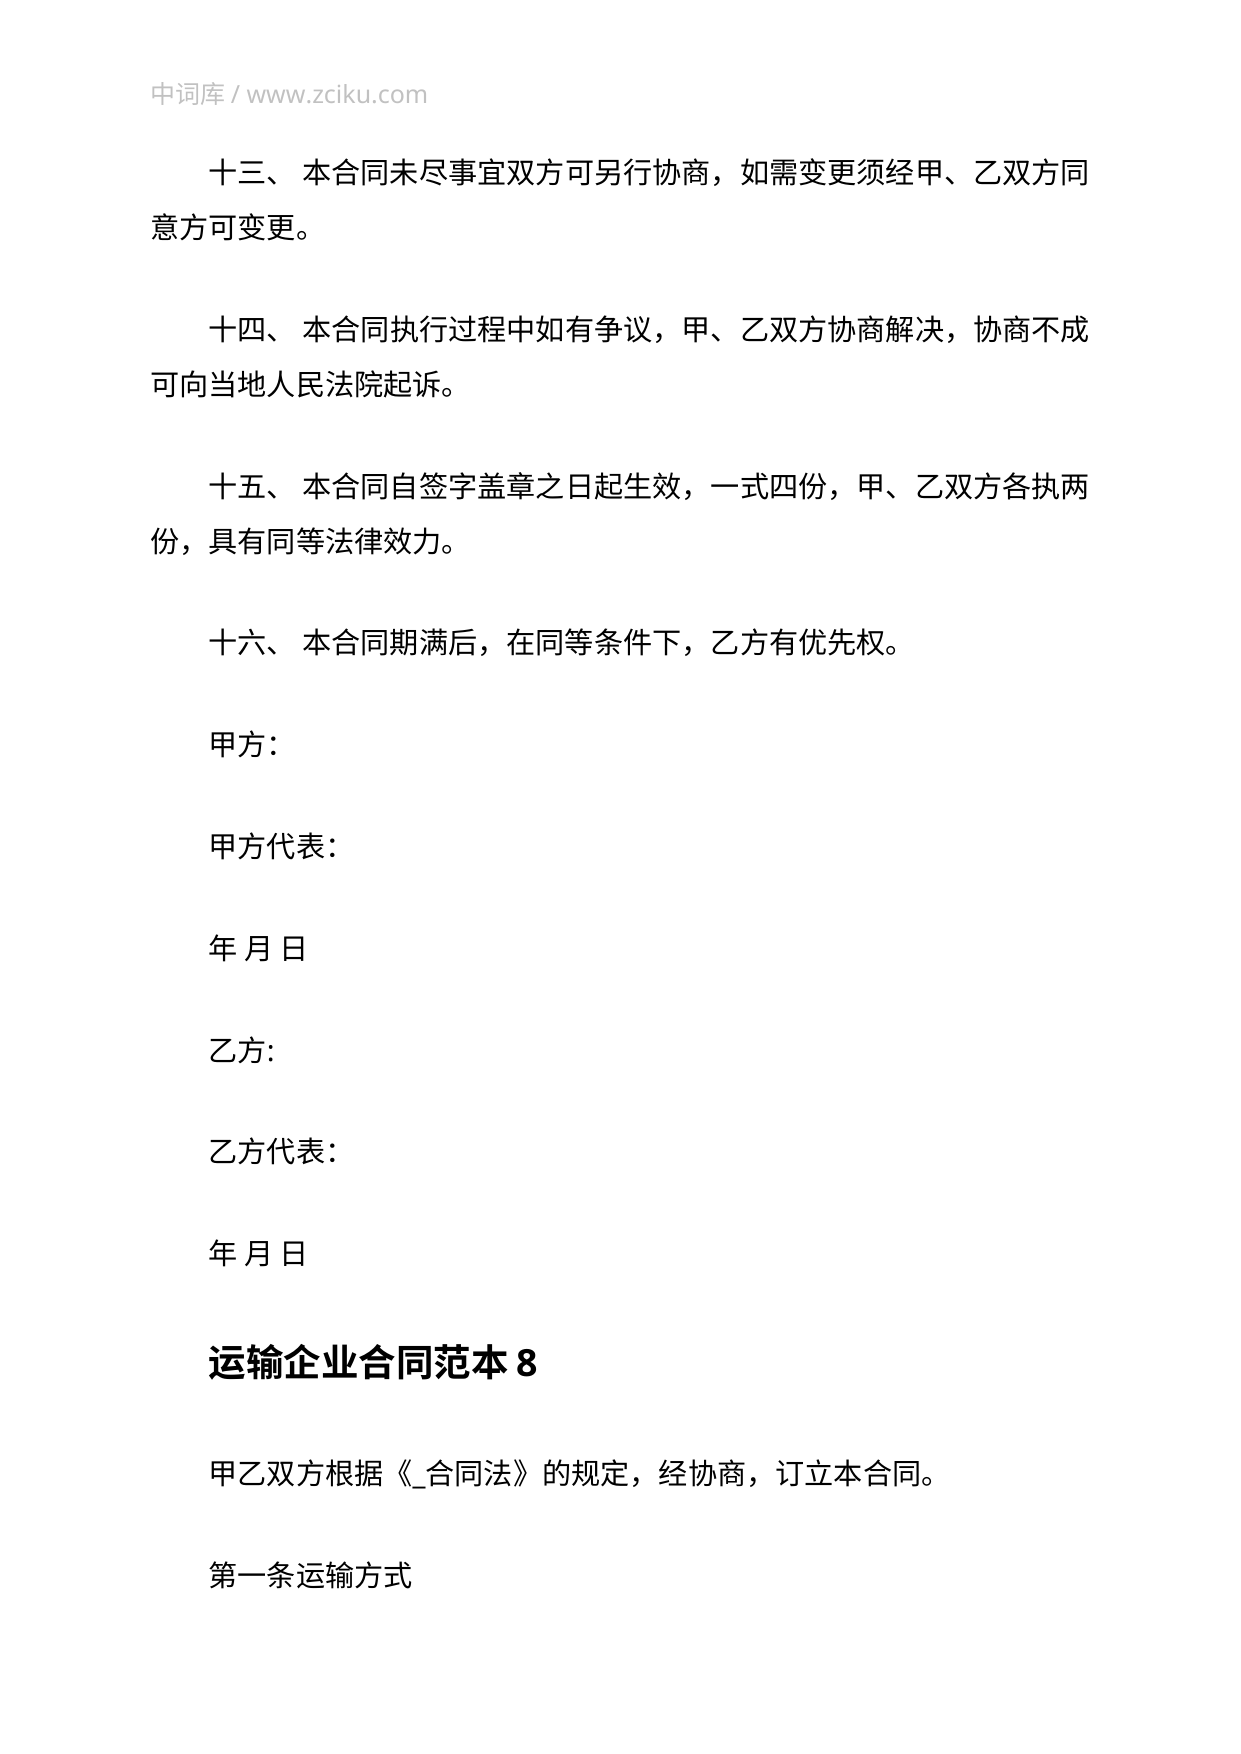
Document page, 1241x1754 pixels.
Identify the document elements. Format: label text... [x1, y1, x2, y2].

text 乙方: [150, 1027, 1090, 1069]
text 十五、 本合同自签字盖章之日起生效，一式四份，甲、乙双方各执两份，具有同等法律效力。 [150, 463, 1090, 561]
text 运输企业合同范本8 [150, 1333, 1090, 1387]
text 年 月 日 [150, 925, 1090, 968]
text 第一条运输方式 [150, 1552, 1090, 1594]
text 甲乙双方根据《_合同法》的规定，经协商，订立本合同。 [150, 1450, 1090, 1493]
text 十三、 本合同未尽事宜双方可另行协商，如需变更须经甲、乙双方同意方可变更。 [150, 150, 1090, 247]
text 十六、 本合同期满后，在同等条件下，乙方有优先权。 [150, 620, 1090, 662]
text 甲方代表： [150, 823, 1090, 866]
text 年 月 日 [150, 1231, 1090, 1273]
text 甲方： [150, 722, 1090, 764]
text 十四、 本合同执行过程中如有争议，甲、乙双方协商解决，协商不成可向当地人民法院起诉。 [150, 307, 1090, 404]
text 乙方代表： [150, 1129, 1090, 1171]
